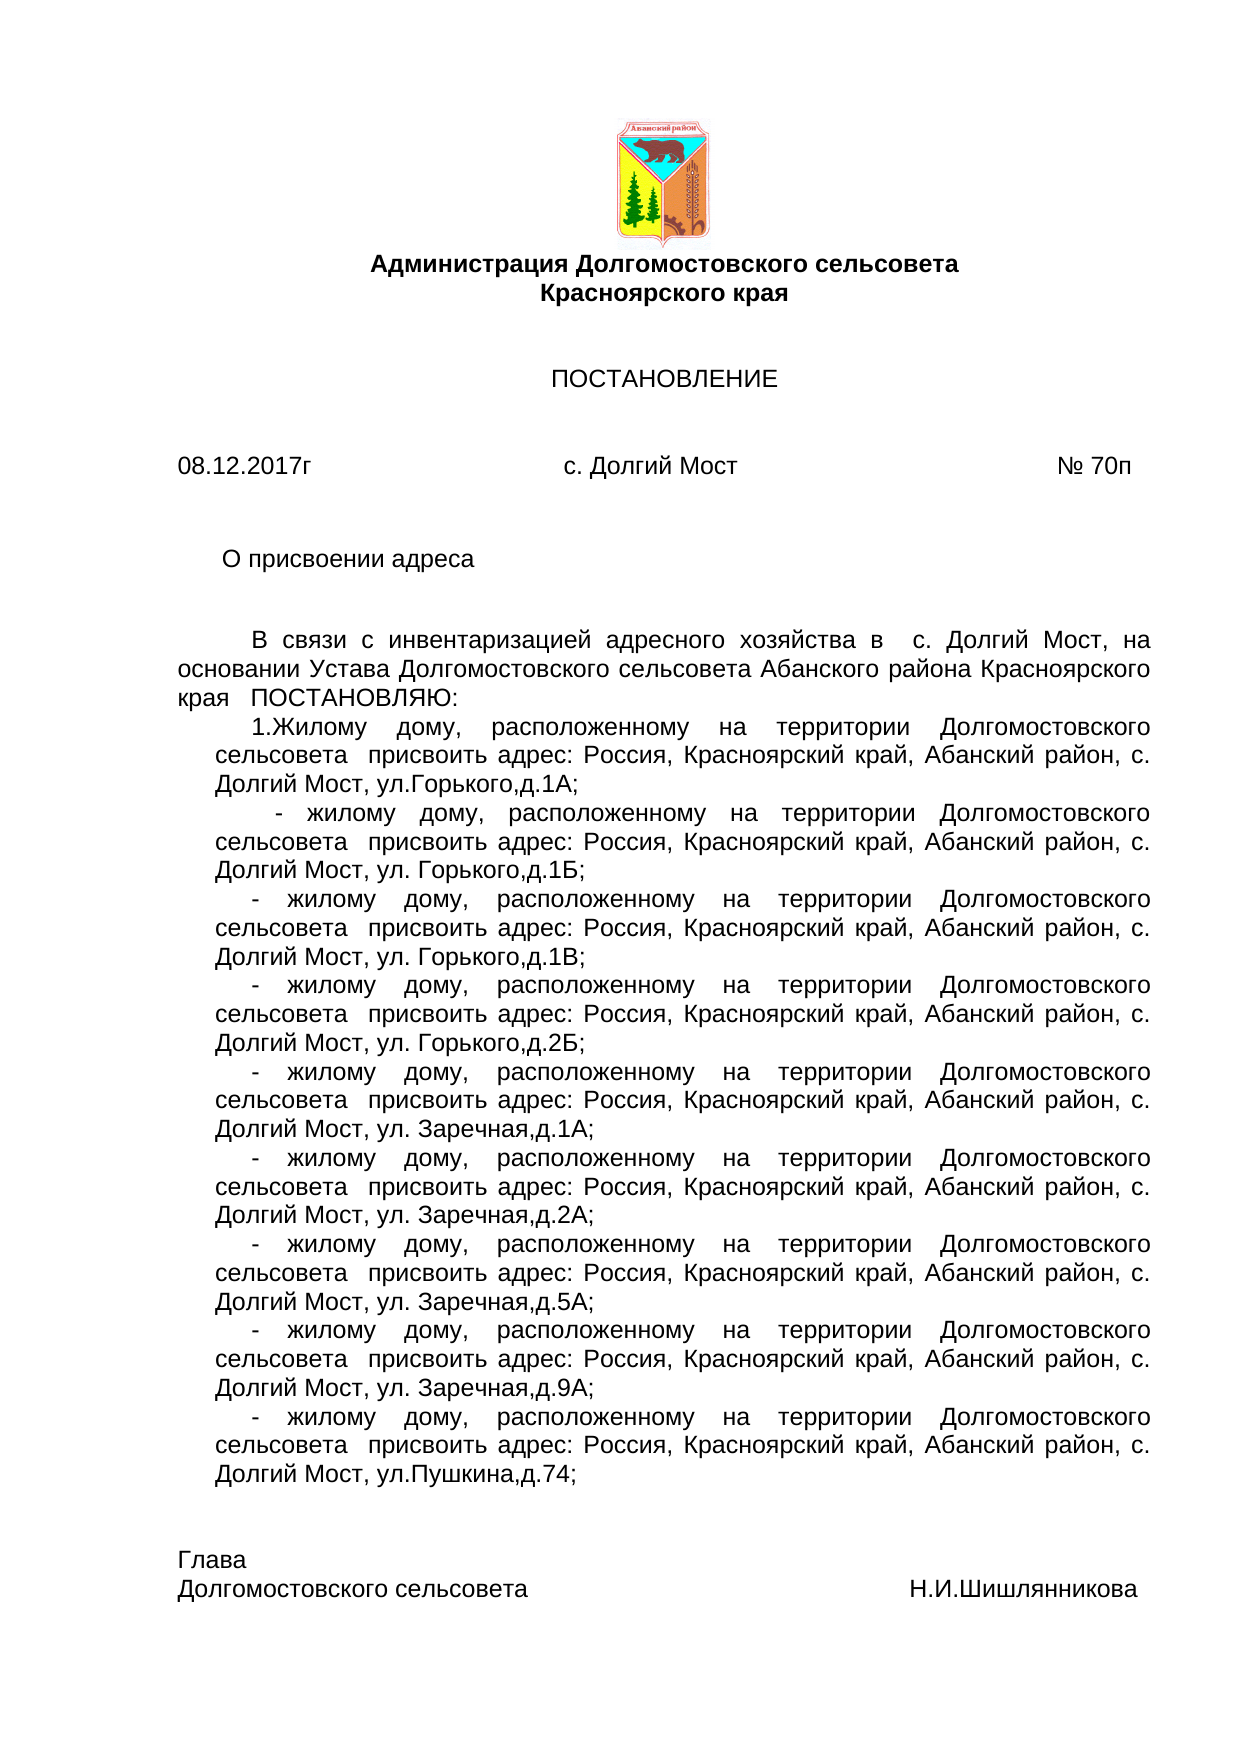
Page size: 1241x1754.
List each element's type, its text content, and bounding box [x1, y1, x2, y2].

text - жилому дому, расположенному на территории Долгомостовского сельсовета присвоить адрес: Россия, Красноярский край, Абанский район, с. Долгий Мост, ул. Заречная,д.2А; [215, 1143, 1152, 1229]
table_header 08.12.2017г [166, 451, 552, 486]
text О присвоении адреса [215, 544, 1152, 572]
text - жилому дому, расположенному на территории Долгомостовского сельсовета присвоить адрес: Россия, Красноярский край, Абанский район, с. Долгий Мост, ул. Горького,д.1В; [215, 884, 1152, 970]
text - жилому дому, расположенному на территории Долгомостовского сельсовета присвоить адрес: Россия, Красноярский край, Абанский район, с. Долгий Мост, ул.Пушкина,д.74; [215, 1401, 1152, 1488]
picture [613, 118, 716, 250]
text Администрация Долгомостовского сельсовета [177, 249, 1152, 278]
text - жилому дому, расположенному на территории Долгомостовского сельсовета присвоить адрес: Россия, Красноярский край, Абанский район, с. Долгий Мост, ул. Заречная,д.9А; [215, 1315, 1152, 1401]
text ПОСТАНОВЛЕНИЕ [177, 364, 1152, 393]
text 1.Жилому дому, расположенному на территории Долгомостовского сельсовета присвоить адрес: Россия, Красноярский край, Абанский район, с. Долгий Мост, ул.Горького,д.1А; [215, 711, 1152, 798]
text В связи с инвентаризацией адресного хозяйства в с. Долгий Мост, на основании Устава Долгомостовского сельсовета Абанского района Красноярского края ПОСТАНОВЛЯЮ: [177, 625, 1152, 711]
text - жилому дому, расположенному на территории Долгомостовского сельсовета присвоить адрес: Россия, Красноярский край, Абанский район, с. Долгий Мост, ул. Горького,д.1Б; [215, 798, 1152, 884]
text Долгомостовского сельсовета Н.И.Шишлянникова [177, 1574, 1152, 1603]
table_header № 70п [777, 451, 1152, 486]
text - жилому дому, расположенному на территории Долгомостовского сельсовета присвоить адрес: Россия, Красноярский край, Абанский район, с. Долгий Мост, ул. Горького,д.2Б; [215, 970, 1152, 1056]
text - жилому дому, расположенному на территории Долгомостовского сельсовета присвоить адрес: Россия, Красноярский край, Абанский район, с. Долгий Мост, ул. Заречная,д.1А; [215, 1056, 1152, 1143]
text Красноярского края [177, 278, 1152, 307]
text - жилому дому, расположенному на территории Долгомостовского сельсовета присвоить адрес: Россия, Красноярский край, Абанский район, с. Долгий Мост, ул. Заречная,д.5А; [215, 1229, 1152, 1315]
text Глава [177, 1545, 1152, 1574]
table_header с. Долгий Мост [552, 451, 777, 486]
